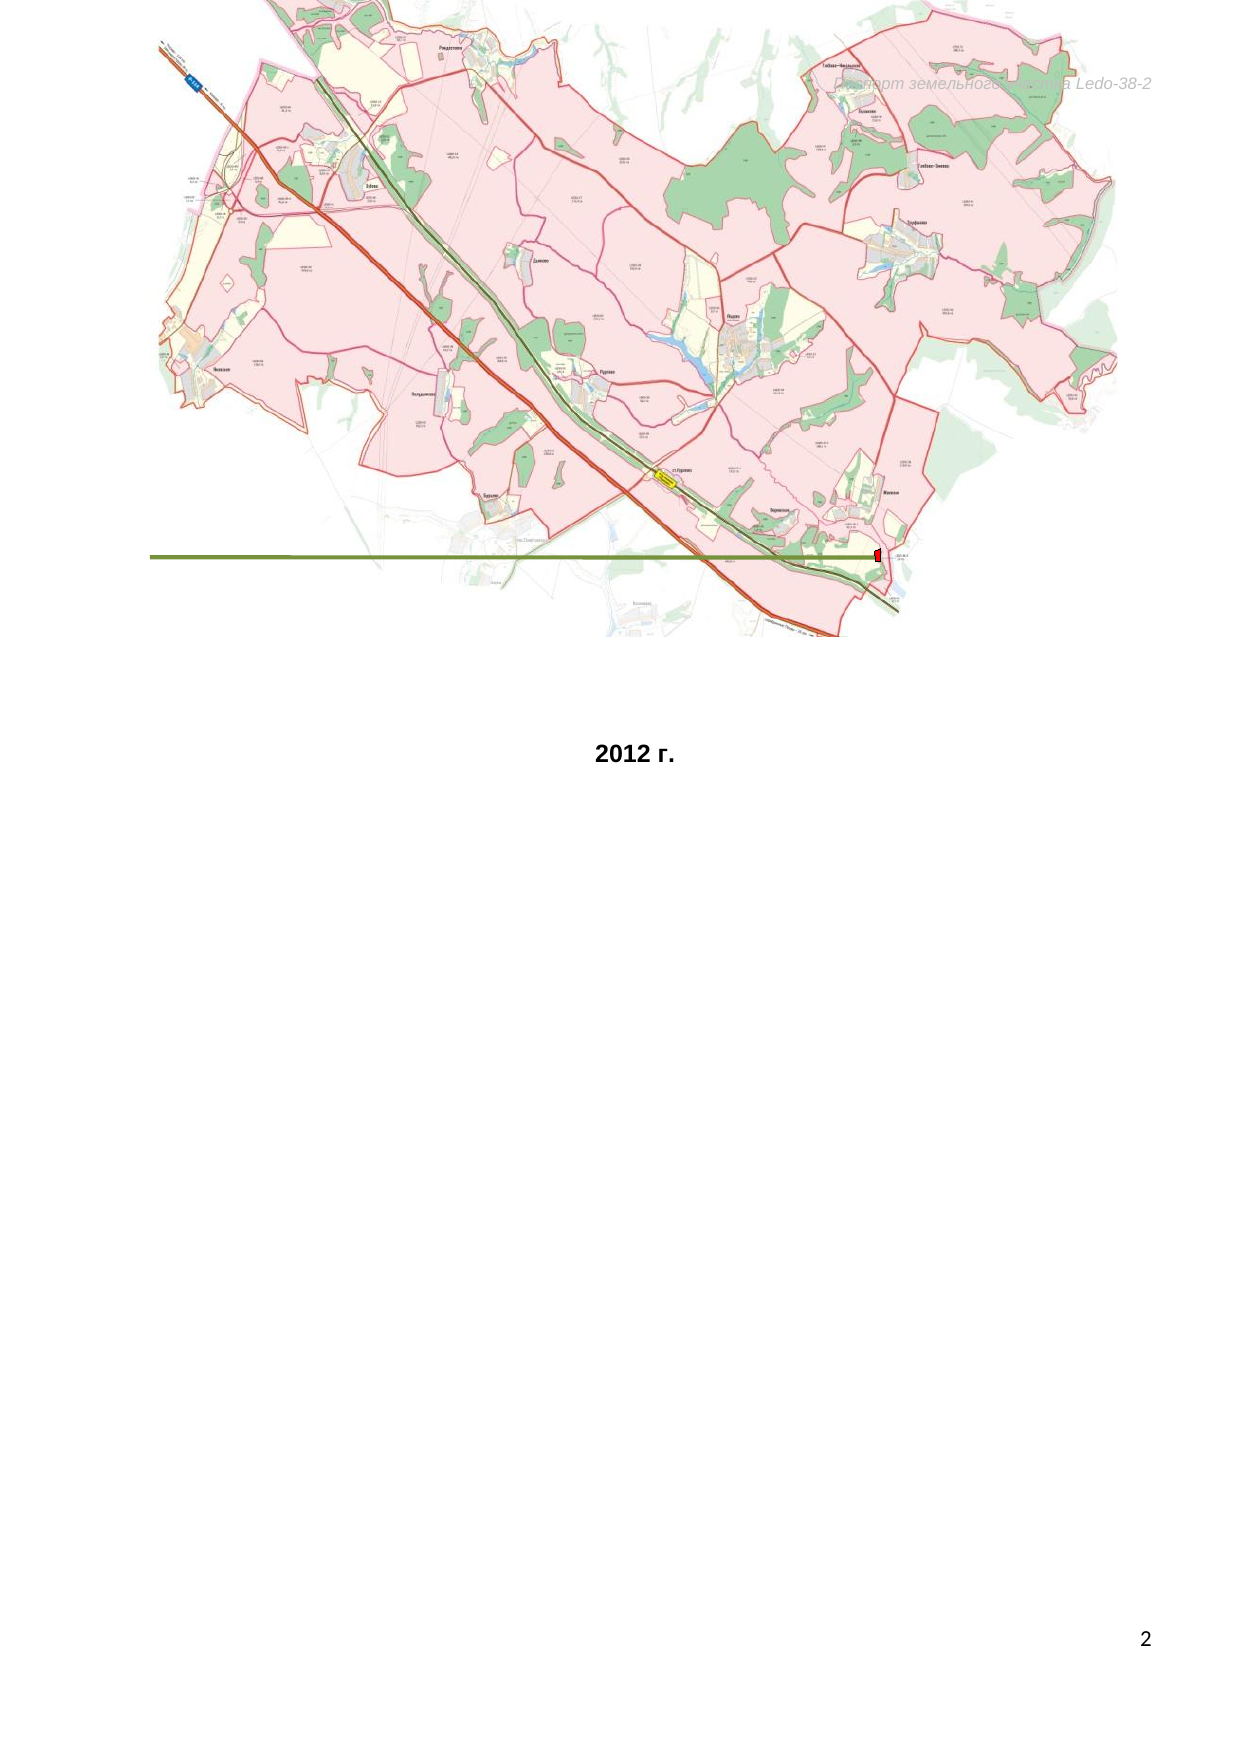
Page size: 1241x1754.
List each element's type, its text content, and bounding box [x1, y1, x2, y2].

picture [150, 0, 1118, 637]
text 2012 г. [118, 739, 1152, 768]
